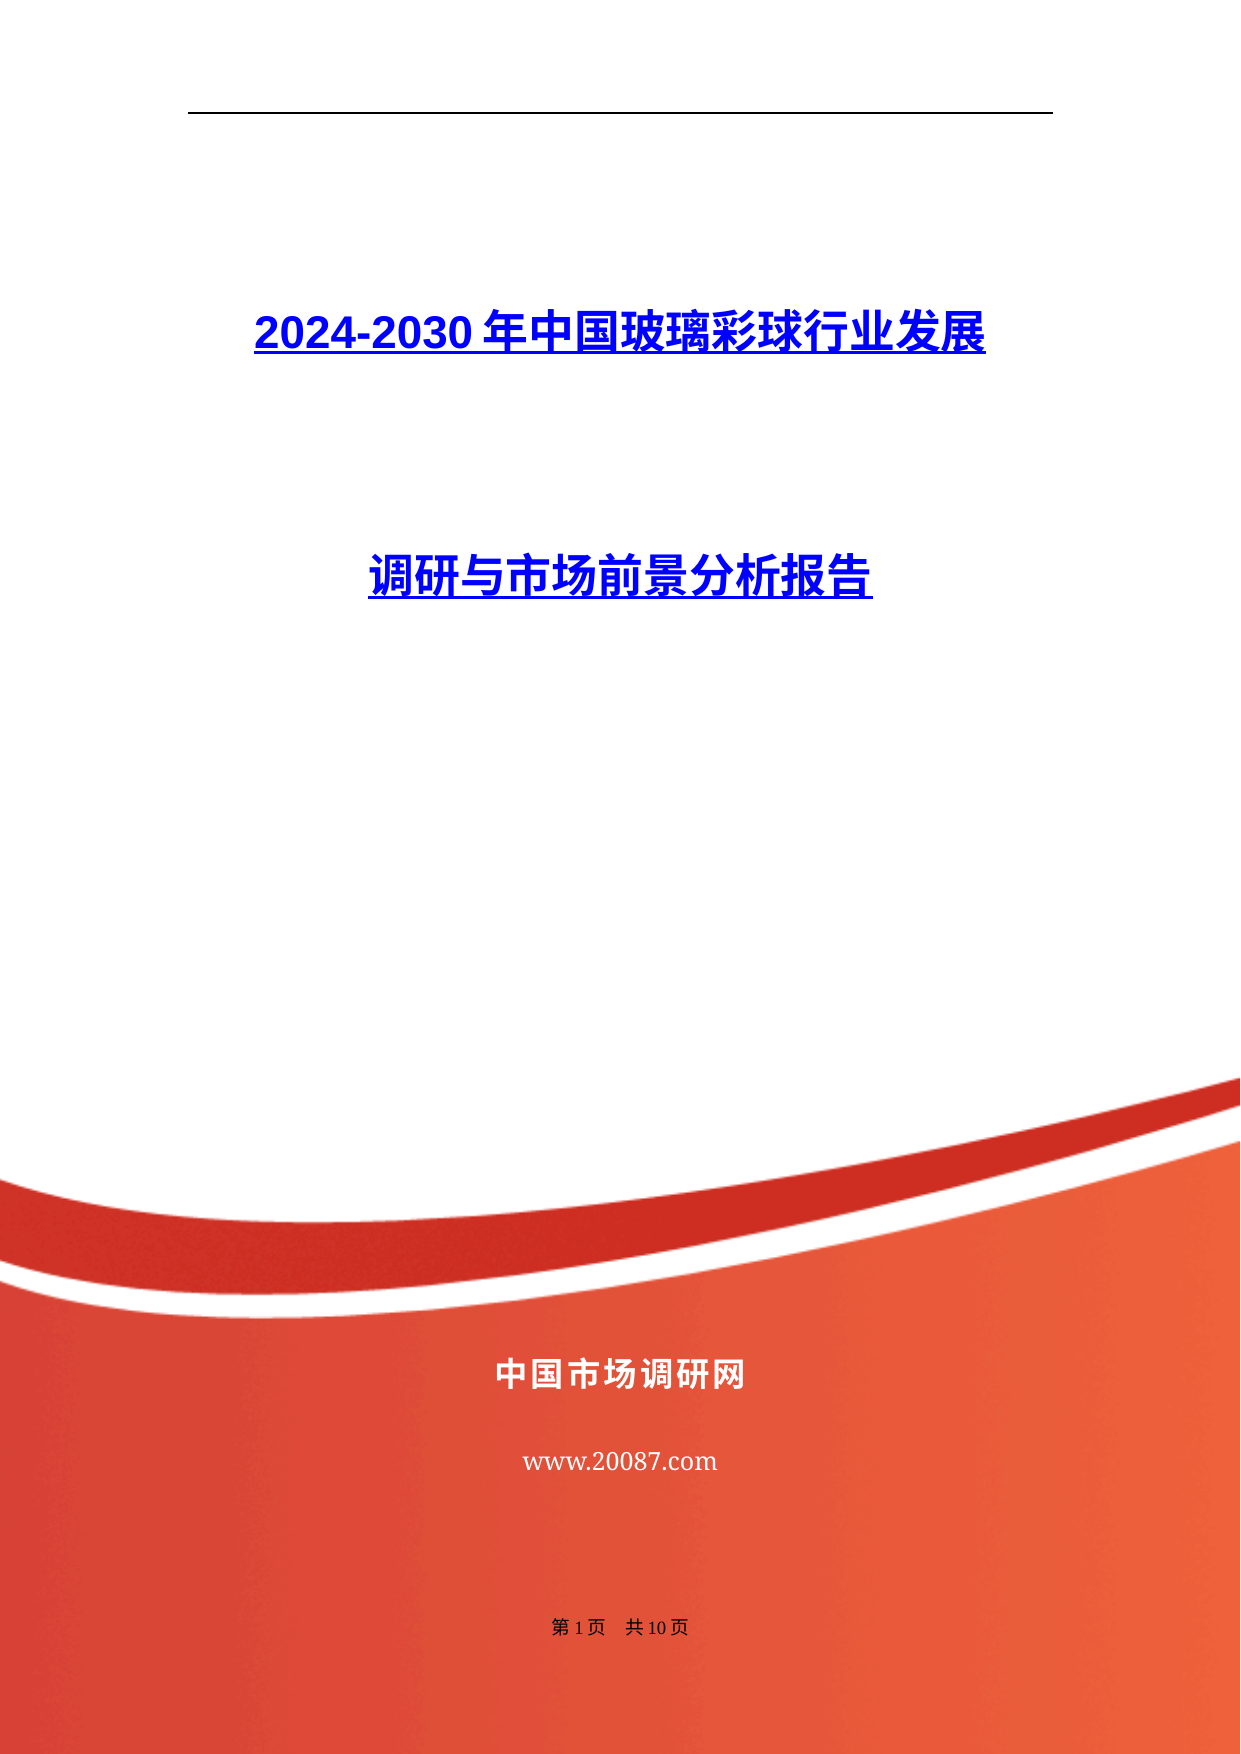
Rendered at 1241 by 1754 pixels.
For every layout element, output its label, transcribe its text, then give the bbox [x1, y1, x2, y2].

text www.20087.com [187, 1428, 1053, 1493]
table_header 2024-2030年中国玻璃彩球行业发展调研与市场前景分析报告 [188, 207, 1053, 773]
picture [0, 1006, 1241, 1754]
subtitle 中国市场调研网 [187, 1339, 1053, 1404]
